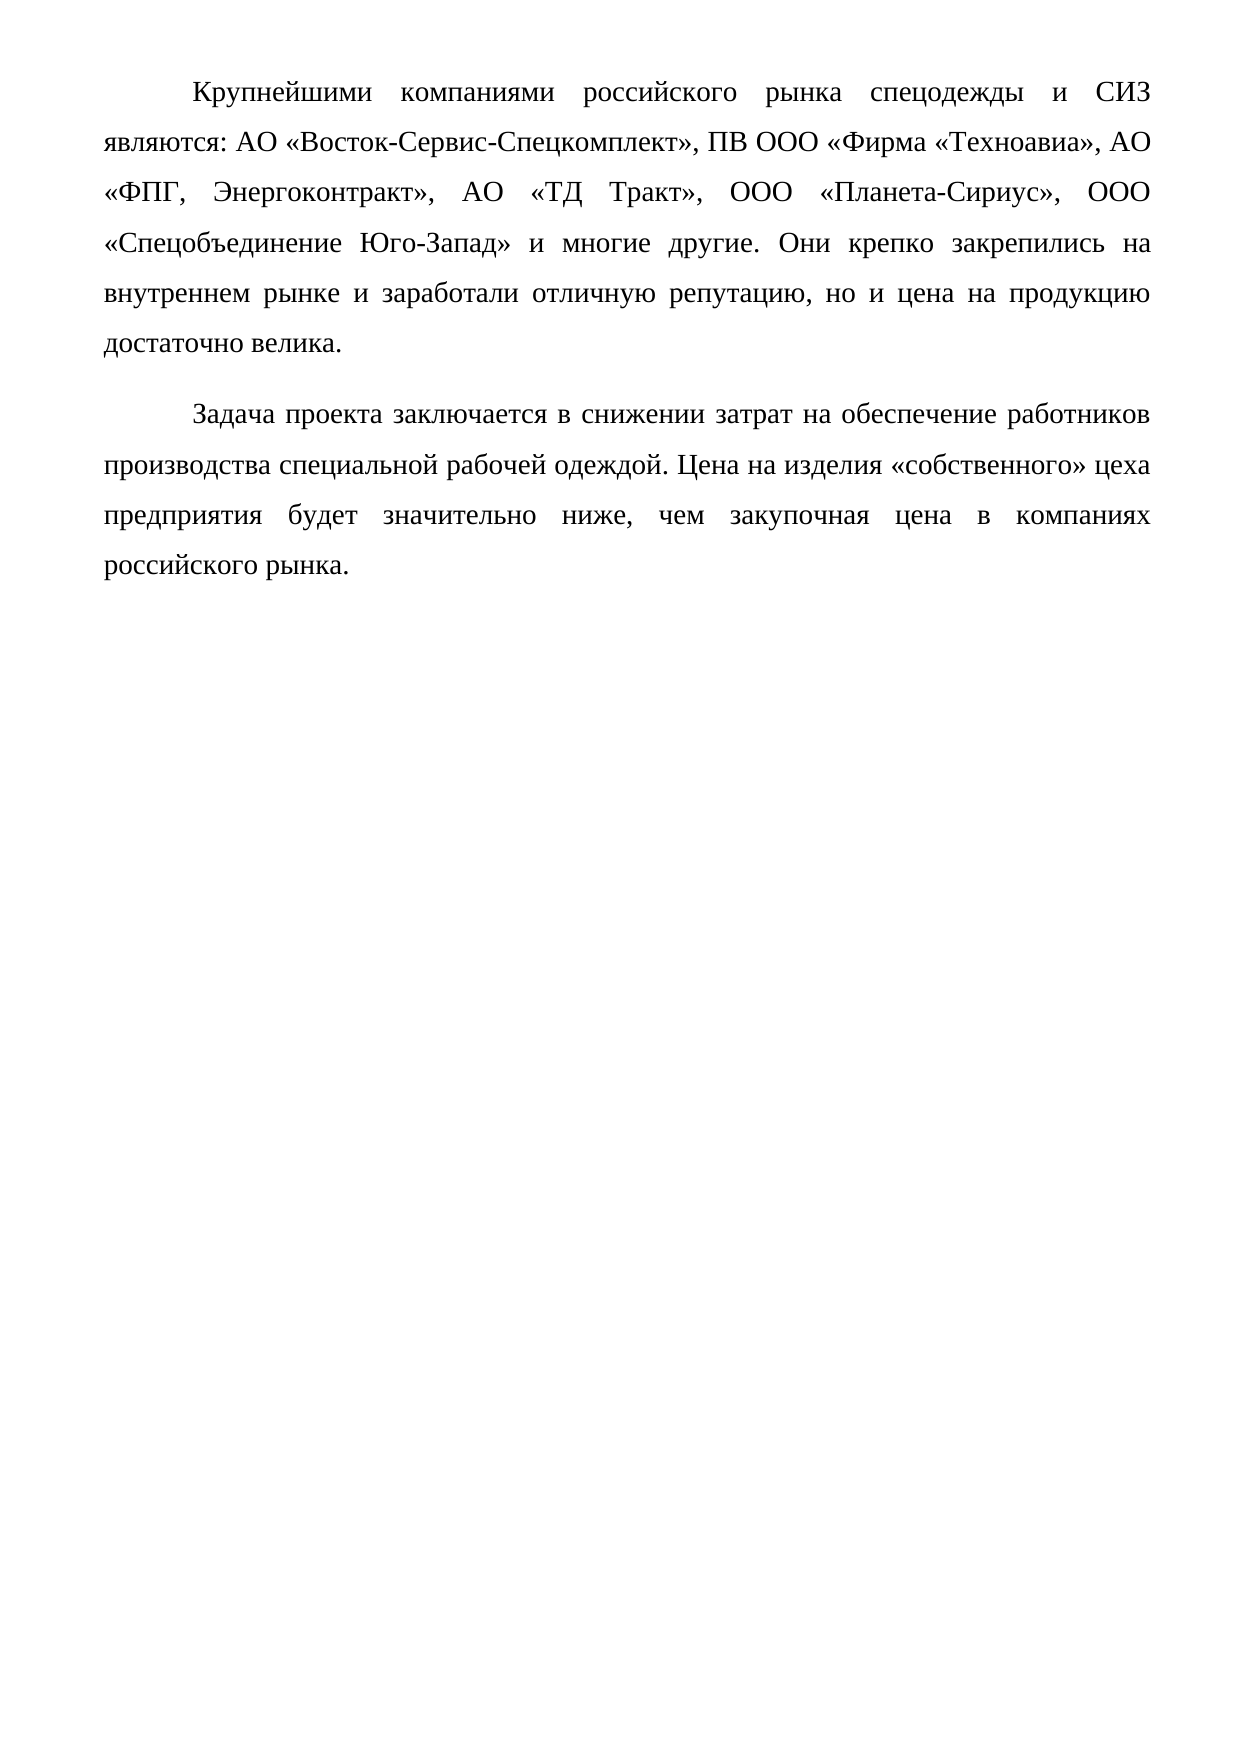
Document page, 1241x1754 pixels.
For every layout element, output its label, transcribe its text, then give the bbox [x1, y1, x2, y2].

text Задача проекта заключается в снижении затрат на обеспечение работников производства специальной рабочей одеждой. Цена на изделия «собственного» цеха предприятия будет значительно ниже, чем закупочная цена в компаниях российского рынка. [103, 397, 1152, 581]
text Крупнейшими компаниями российского рынка спецодежды и СИЗ являются: АО «Восток-Сервис-Спецкомплект», ПВ ООО «Фирма «Техноавиа», АО «ФПГ, Энергоконтракт», АО «ТД Тракт», ООО «Планета-Сириус», ООО «Спецобъединение Юго-Запад» и многие другие. Они крепко закрепились на внутреннем рынке и заработали отличную репутацию, но и цена на продукцию достаточно велика. [103, 74, 1152, 359]
